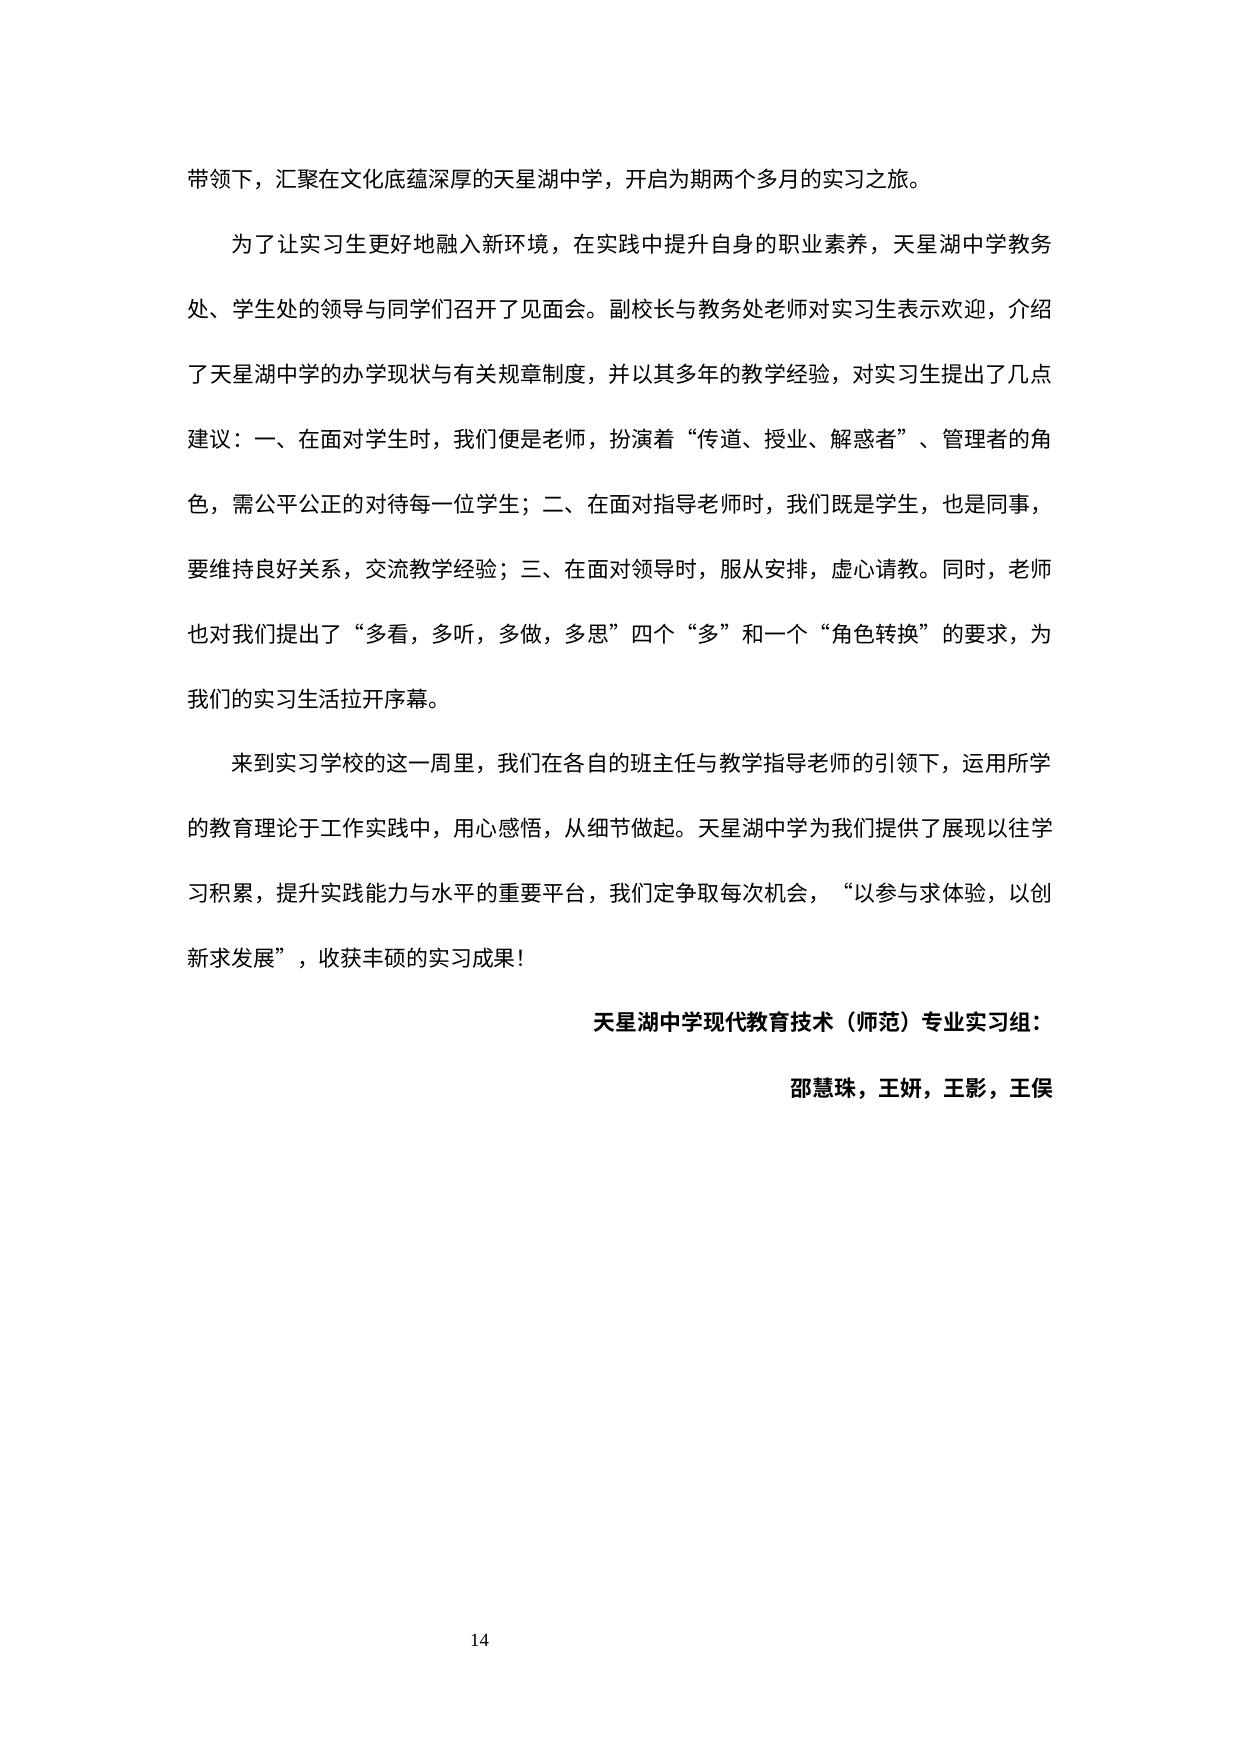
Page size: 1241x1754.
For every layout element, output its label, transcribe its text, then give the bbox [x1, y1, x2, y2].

text 2月26日下午，来自南通大学10个专业的35名师范实习生在实习指导老师李红美的带领下，汇聚在文化底蕴深厚的天星湖中学，开启为期两个多月的实习之旅。 [187, 162, 1053, 194]
text 来到实习学校的这一周里，我们在各自的班主任与教学指导老师的引领下，运用所学的教育理论于工作实践中，用心感悟，从细节做起。天星湖中学为我们提供了展现以往学习积累，提升实践能力与水平的重要平台，我们定争取每次机会，“以参与求体验，以创新求发展”，收获丰硕的实习成果！ [187, 745, 1053, 973]
text 邵慧珠，王妍，王影，王俣 [187, 1071, 1053, 1103]
text 天星湖中学现代教育技术（师范）专业实习组： [187, 1004, 1053, 1037]
text 为了让实习生更好地融入新环境，在实践中提升自身的职业素养，天星湖中学教务处、学生处的领导与同学们召开了见面会。副校长与教务处老师对实习生表示欢迎，介绍了天星湖中学的办学现状与有关规章制度，并以其多年的教学经验，对实习生提出了几点建议：一、在面对学生时，我们便是老师，扮演着“传道、授业、解惑者”、管理者的角色，需公平公正的对待每一位学生；二、在面对指导老师时，我们既是学生，也是同事，要维持良好关系，交流教学经验；三、在面对领导时，服从安排，虚心请教。同时，老师也对我们提出了“多看，多听，多做，多思”四个“多”和一个“角色转换”的要求，为我们的实习生活拉开序幕。 [187, 226, 1053, 714]
